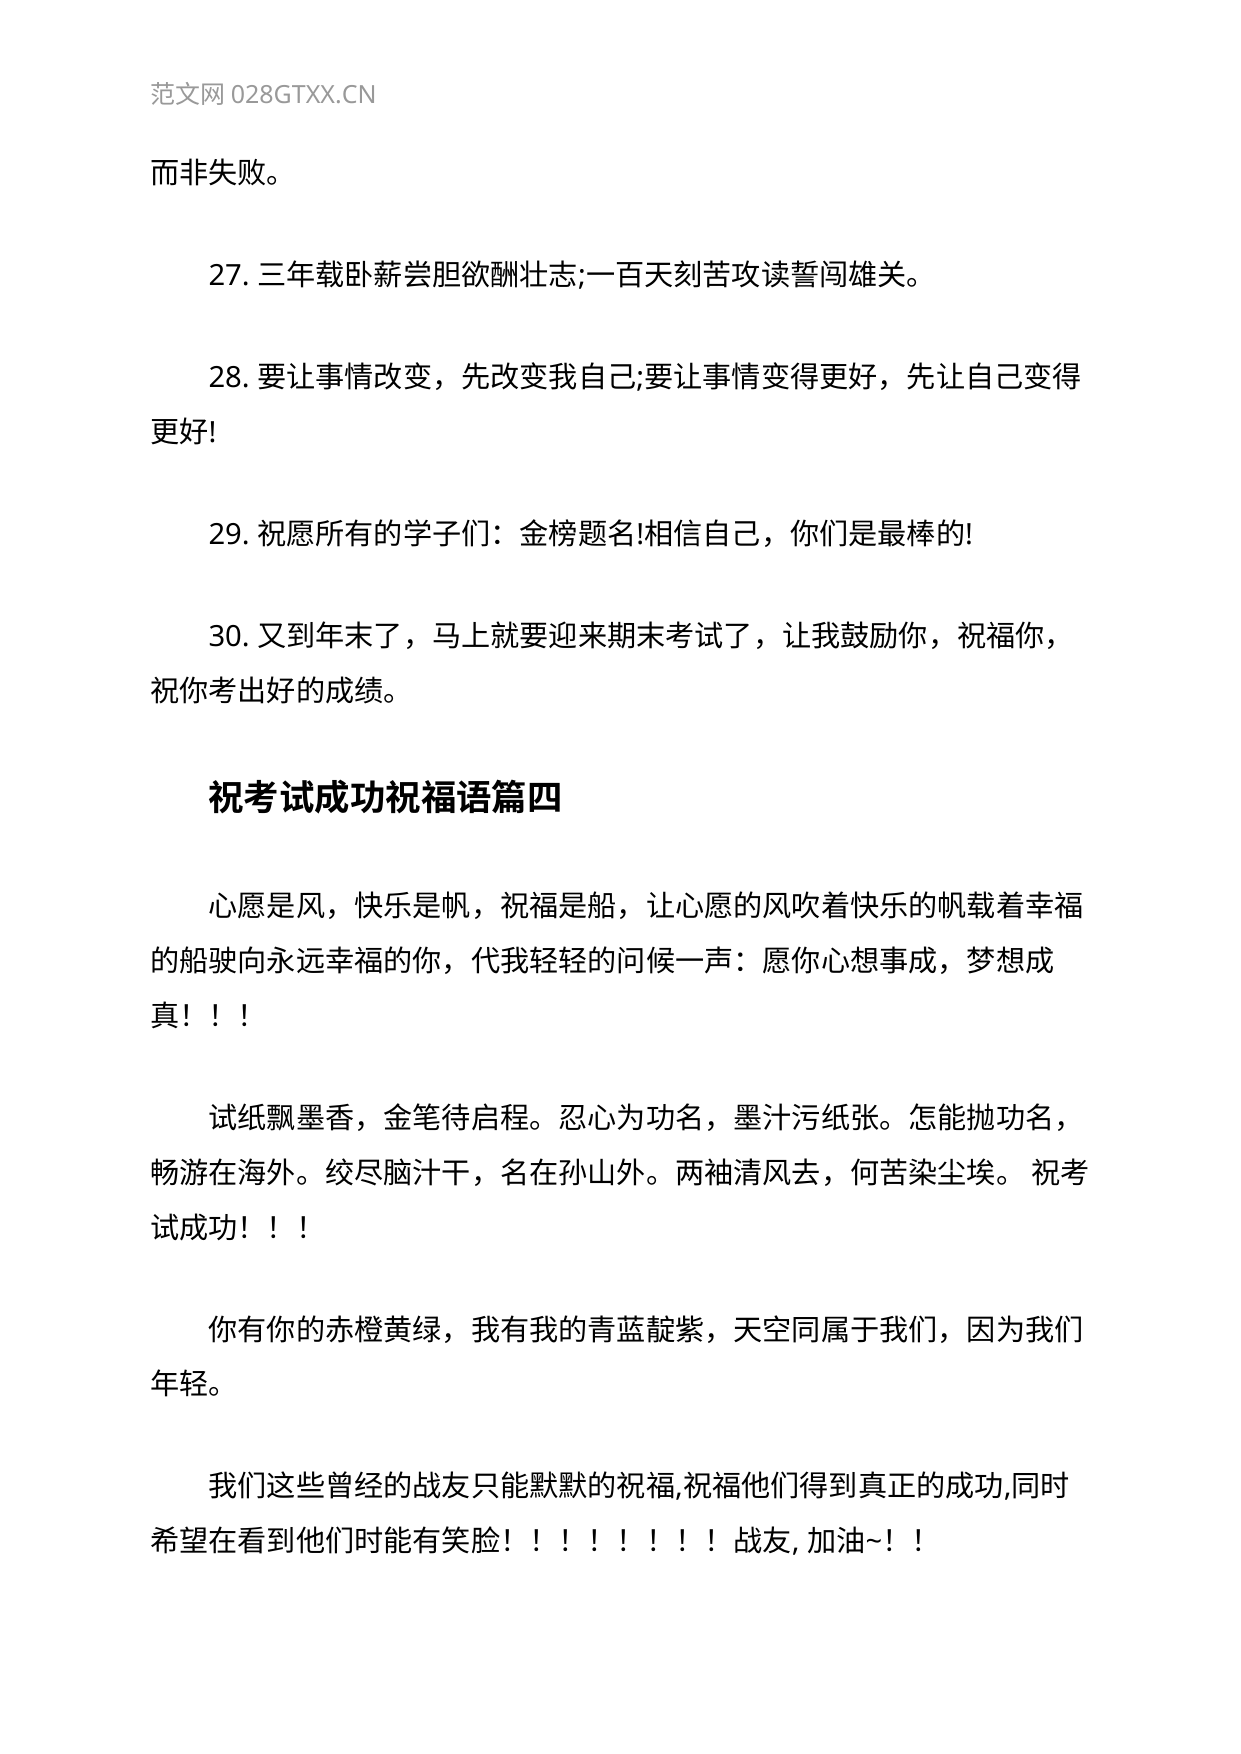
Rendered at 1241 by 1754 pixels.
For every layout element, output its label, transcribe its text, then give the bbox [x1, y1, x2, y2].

text 30. 又到年末了，马上就要迎来期末考试了，让我鼓励你，祝福你，祝你考出好的成绩。 [150, 613, 1090, 710]
text 你有你的赤橙黄绿，我有我的青蓝靛紫，天空同属于我们，因为我们年轻。 [150, 1306, 1090, 1403]
text 27. 三年载卧薪尝胆欲酬壮志;一百天刻苦攻读誓闯雄关。 [150, 252, 1090, 294]
text 试纸飘墨香，金笔待启程。忍心为功名，墨汁污纸张。怎能抛功名，畅游在海外。绞尽脑汁干，名在孙山外。两袖清风去，何苦染尘埃。 祝考试成功！！！ [150, 1094, 1090, 1247]
text 29. 祝愿所有的学子们：金榜题名!相信自己，你们是最棒的! [150, 511, 1090, 553]
text 祝考试成功祝福语篇四 [150, 769, 1090, 821]
text 心愿是风，快乐是帆，祝福是船，让心愿的风吹着快乐的帆载着幸福的船驶向永远幸福的你，代我轻轻的问候一声：愿你心想事成，梦想成真！！！ [150, 883, 1090, 1035]
text 28. 要让事情改变，先改变我自己;要让事情变得更好，先让自己变得更好! [150, 354, 1090, 451]
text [150, 150, 1090, 192]
text 我们这些曾经的战友只能默默的祝福,祝福他们得到真正的成功,同时希望在看到他们时能有笑脸！！！！！！！！战友, 加油~！！ [150, 1463, 1090, 1560]
